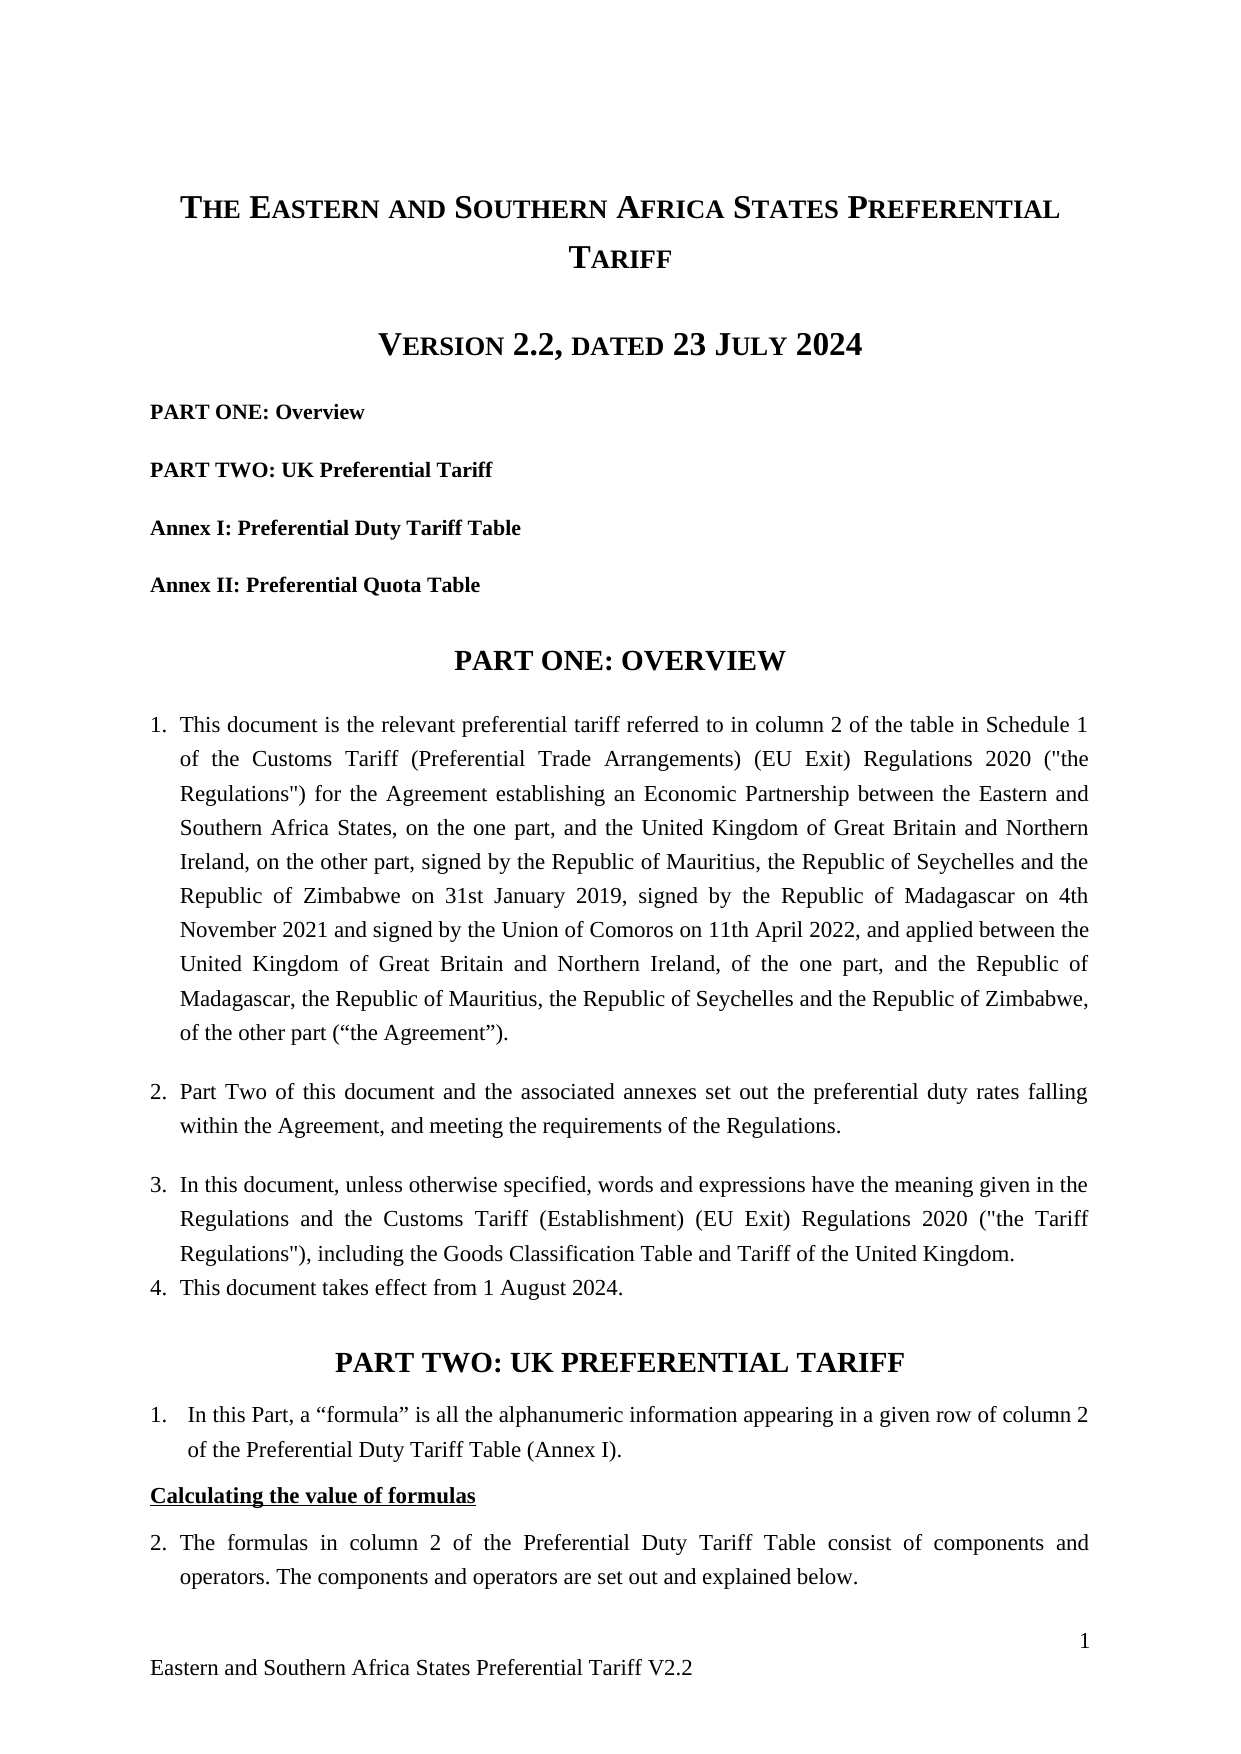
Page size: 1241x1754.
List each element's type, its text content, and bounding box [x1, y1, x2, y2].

list Calculating the value of formulas [150, 1482, 1090, 1509]
subtitle The Eastern and Southern Africa States Preferential Tariff [150, 187, 1090, 276]
subtitle Version 2.2, dated 23 July 2024 [150, 324, 1090, 363]
text Annex II: Preferential Quota Table [150, 572, 1090, 598]
text PART ONE: Overview [150, 399, 1090, 424]
list In this Part, a “formula” is all the alphanumeric information appearing in a given row of column 2 of the Preferential Duty Tariff Table (Annex I). [150, 1401, 1090, 1462]
text PART TWO: UK Preferential Tariff [150, 457, 1090, 482]
list This document is the relevant preferential tariff referred to in column 2 of the table in Schedule 1 of the Customs Tariff (Preferential Trade Arrangements) (EU Exit) Regulations 2020 ("the Regulations") for the Agreement establishing an Economic Partnership between the Eastern and Southern Africa States, on the one part, and the United Kingdom of Great Britain and Northern Ireland, on the other part, signed by the Republic of Mauritius, the Republic of Seychelles and the Republic of Zimbabwe on 31st January 2019, signed by the Republic of Madagascar on 4th November 2021 and signed by the Union of Comoros on 11th April 2022, and applied between the United Kingdom of Great Britain and Northern Ireland, of the one part, and the Republic of Madagascar, the Republic of Mauritius, the Republic of Seychelles and the Republic of Zimbabwe, of the other part (“the Agreement”). [150, 711, 1090, 1045]
text Annex I: Preferential Duty Tariff Table [150, 515, 1090, 540]
list The formulas in column 2 of the Preferential Duty Tariff Table consist of components and operators. The components and operators are set out and explained below. [150, 1529, 1090, 1589]
subtitle PART TWO: UK PREFERENTIAL TARIFF [150, 1345, 1090, 1379]
list This document takes effect from 1 August 2024. [150, 1274, 1090, 1300]
list Part Two of this document and the associated annexes set out the preferential duty rates falling within the Agreement, and meeting the requirements of the Regulations. [150, 1078, 1090, 1138]
subtitle PART ONE: OVERVIEW [150, 643, 1090, 676]
list In this document, unless otherwise specified, words and expressions have the meaning given in the Regulations and the Customs Tariff (Establishment) (EU Exit) Regulations 2020 ("the Tariff Regulations"), including the Goods Classification Table and Tariff of the United Kingdom. [150, 1171, 1090, 1266]
